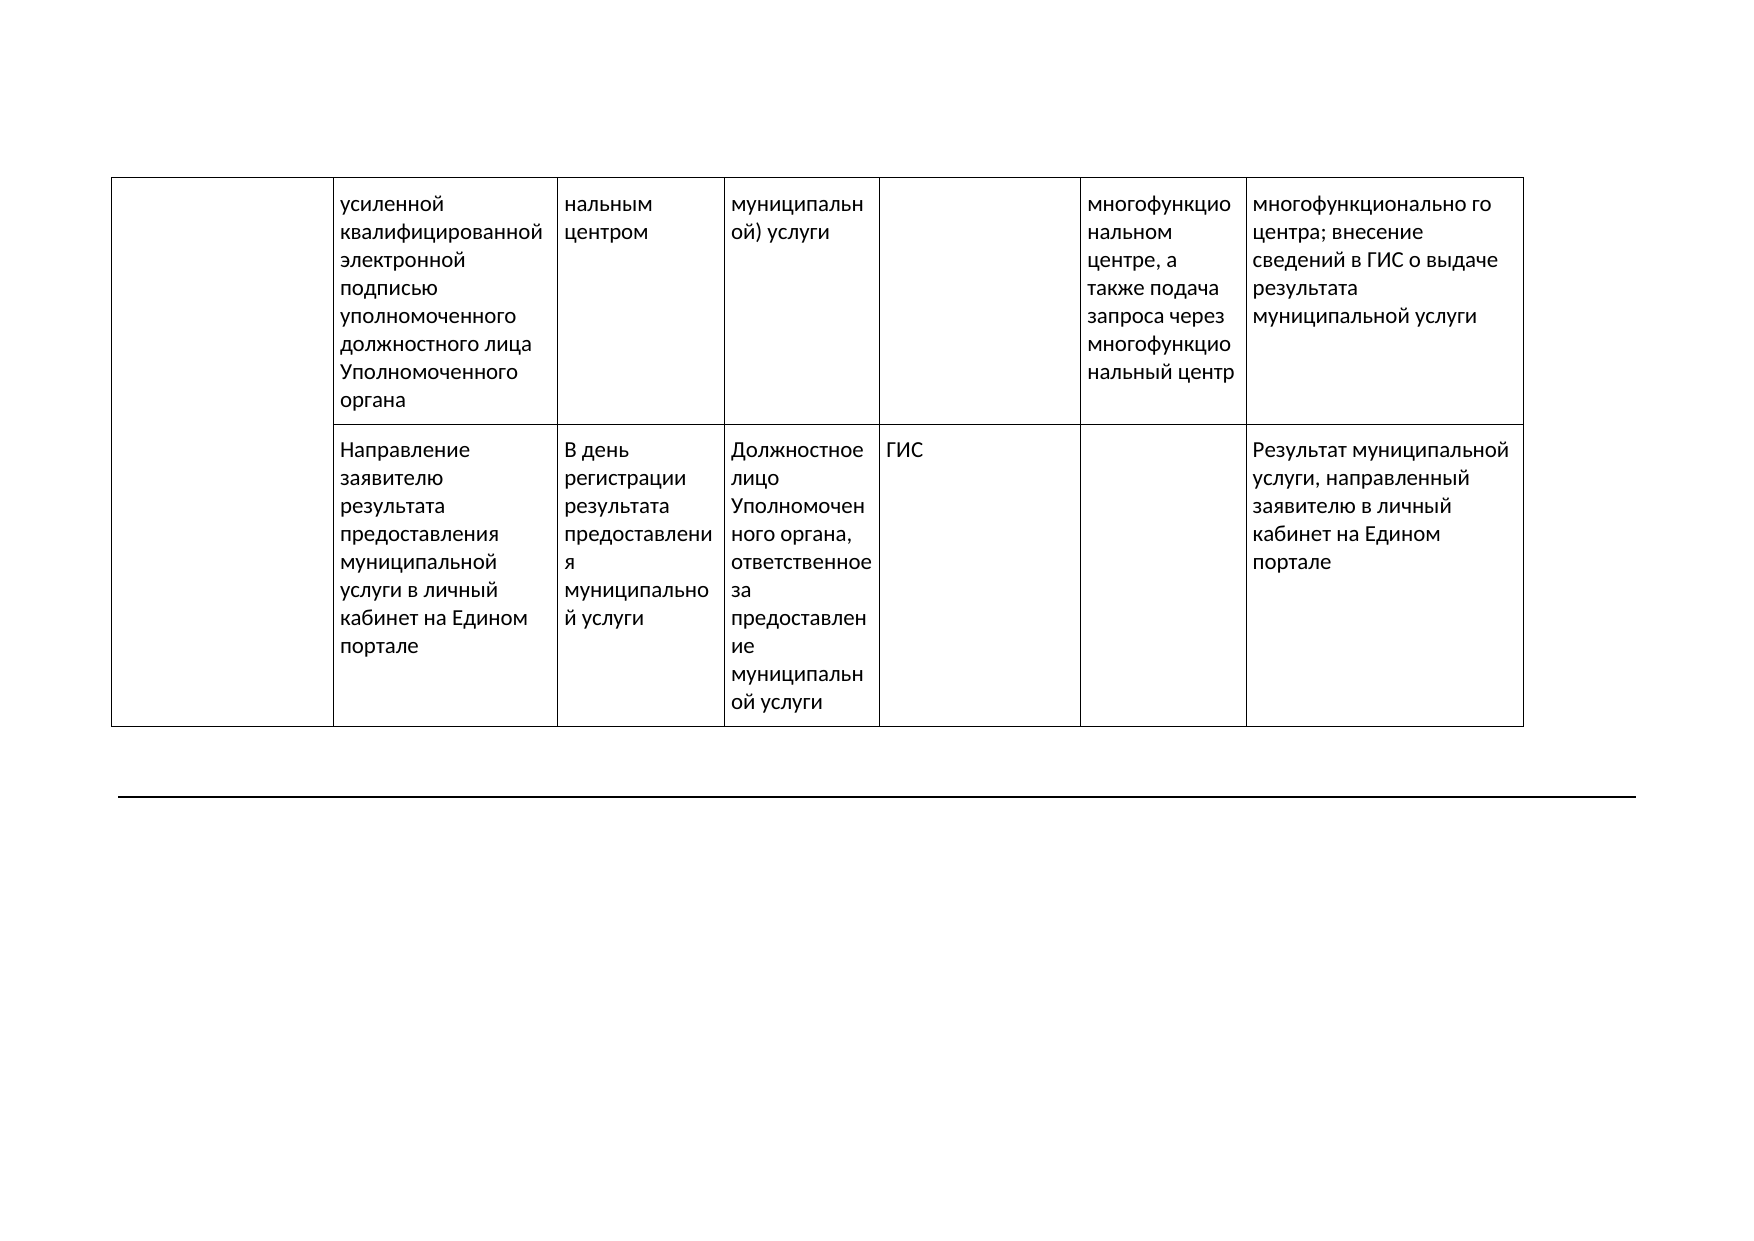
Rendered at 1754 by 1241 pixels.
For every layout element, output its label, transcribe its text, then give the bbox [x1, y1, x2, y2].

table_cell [725, 178, 879, 424]
table_cell ГИС [880, 425, 1080, 726]
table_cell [558, 178, 724, 424]
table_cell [880, 178, 1080, 424]
table_cell [1081, 425, 1246, 726]
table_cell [334, 178, 557, 424]
table_cell Должностное лицо Уполномоченного органа, ответственное за предоставление муниципальной услуги [725, 425, 879, 726]
table_cell Результат муниципальной услуги, направленный заявителю в личный кабинет на Едином портале [1247, 425, 1523, 726]
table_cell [1247, 178, 1523, 424]
table_cell В день регистрации результата предоставления муниципальной услуги [558, 425, 724, 726]
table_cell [1081, 178, 1246, 424]
table_cell Направление заявителю результата предоставления муниципальной услуги в личный кабинет на Едином портале [334, 425, 557, 726]
